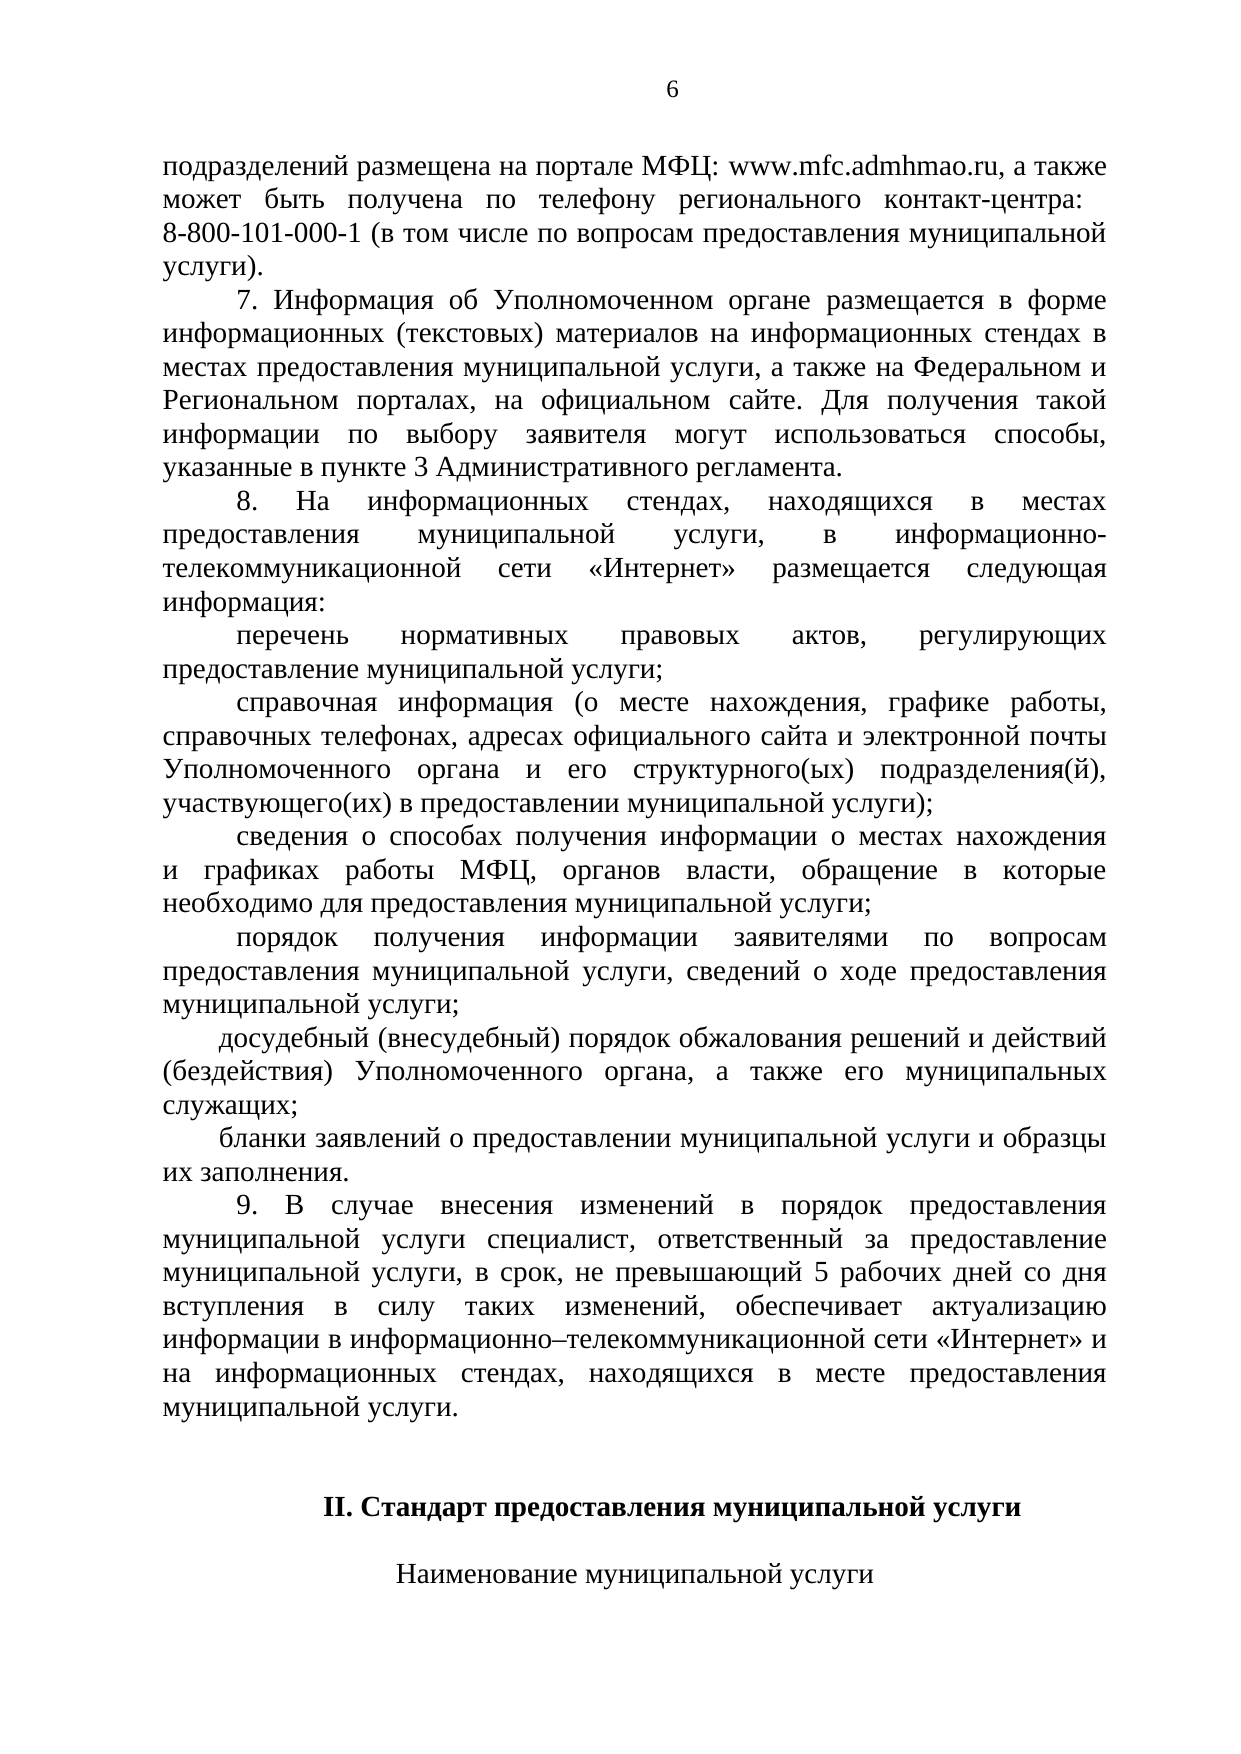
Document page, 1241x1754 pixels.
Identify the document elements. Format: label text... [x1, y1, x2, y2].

text II. Стандарт предоставления муниципальной услуги [162, 1489, 1107, 1523]
text 8. На информационных стендах, находящихся в местах предоставления муниципальной услуги, в информационно-телекоммуникационной сети «Интернет» размещается следующая информация: [162, 483, 1107, 617]
text порядок получения информации заявителями по вопросам предоставления муниципальной услуги, сведений о ходе предоставления муниципальной услуги; [162, 919, 1107, 1020]
text 9. В случае внесения изменений в порядок предоставления муниципальной услуги специалист, ответственный за предоставление муниципальной услуги, в срок, не превышающий 5 рабочих дней со дня вступления в силу таких изменений, обеспечивает актуализацию информации в информационно–телекоммуникационной сети «Интернет» и на информационных стендах, находящихся в месте предоставления муниципальной услуги. [162, 1187, 1107, 1422]
text сведения о способах получения информации о местах нахождения и графиках работы МФЦ, органов власти, обращение в которые необходимо для предоставления муниципальной услуги; [162, 818, 1107, 919]
text досудебный (внесудебный) порядок обжалования решений и действий (бездействия) Уполномоченного органа, а также его муниципальных служащих; [162, 1020, 1107, 1120]
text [162, 148, 1107, 282]
text справочная информация (о месте нахождения, графике работы, справочных телефонах, адресах официального сайта и электронной почты Уполномоченного органа и его структурного(ых) подразделения(й), участвующего(их) в предоставлении муниципальной услуги); [162, 684, 1107, 818]
text бланки заявлений о предоставлении муниципальной услуги и образцы их заполнения. [162, 1120, 1107, 1187]
text 7. Информация об Уполномоченном органе размещается в форме информационных (текстовых) материалов на информационных стендах в местах предоставления муниципальной услуги, а также на Федеральном и Региональном порталах, на официальном сайте. Для получения такой информации по выбору заявителя могут использоваться способы, указанные в пункте 3 Административного регламента. [162, 282, 1107, 483]
text Наименование муниципальной услуги [162, 1556, 1107, 1590]
text перечень нормативных правовых актов, регулирующих предоставление муниципальной услуги; [162, 617, 1107, 684]
